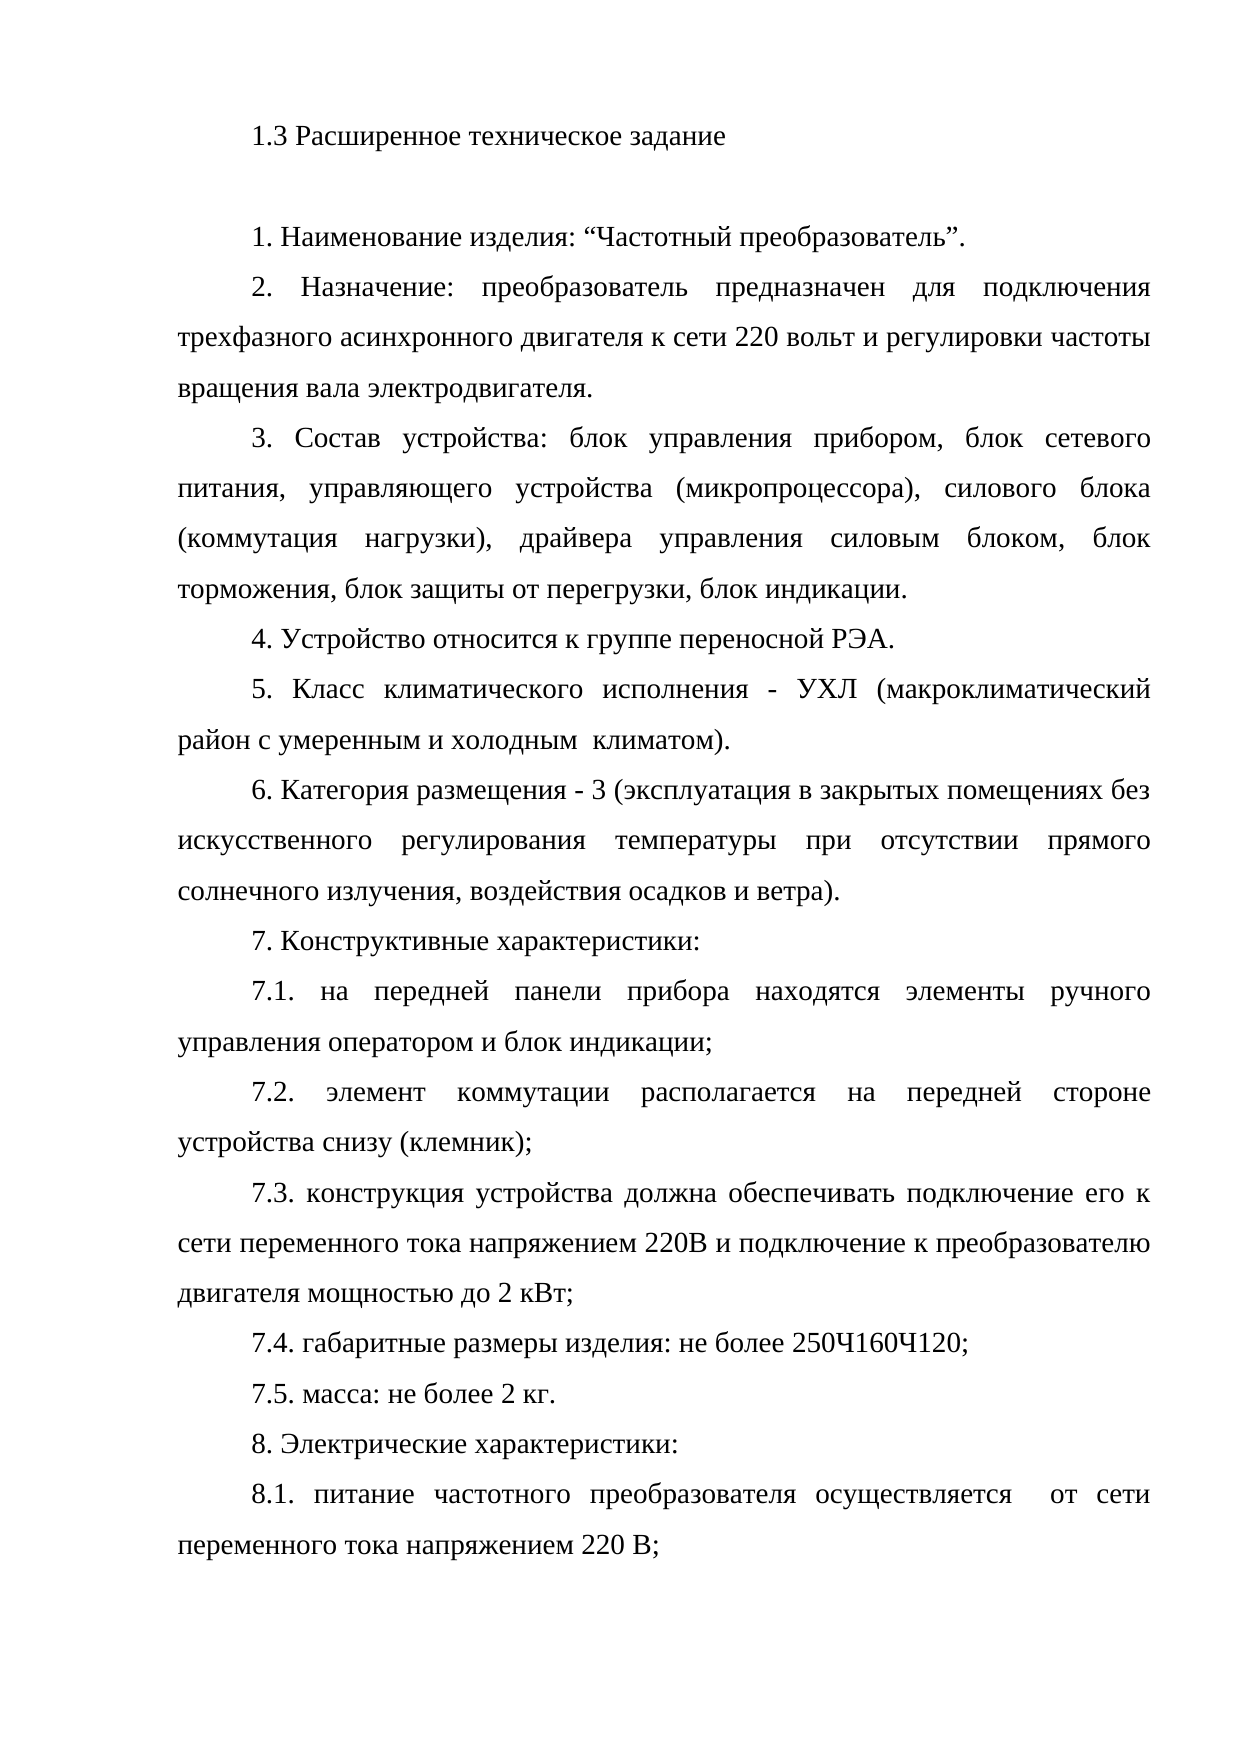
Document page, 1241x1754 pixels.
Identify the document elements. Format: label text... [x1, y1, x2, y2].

text 1. Наименование изделия: “Частотный преобразователь”. [177, 219, 1152, 252]
text 7.4. габаритные размеры изделия: не более 250Ч160Ч120; [177, 1326, 1152, 1359]
text 4. Устройство относится к группе переносной РЭА. [177, 621, 1152, 655]
text 3. Состав устройства: блок управления прибором, блок сетевого питания, управляющего устройства (микропроцессора), силового блока (коммутация нагрузки), драйвера управления силовым блоком, блок торможения, блок защиты от перегрузки, блок индикации. [177, 420, 1152, 604]
text 7.3. конструкция устройства должна обеспечивать подключение его к сети переменного тока напряжением 220В и подключение к преобразователю двигателя мощностью до 2 кВт; [177, 1175, 1152, 1309]
text 7.5. масса: не более 2 кг. [177, 1376, 1152, 1409]
text 6. Категория размещения - 3 (эксплуатация в закрытых помещениях без искусственного регулирования температуры при отсутствии прямого солнечного излучения, воздействия осадков и ветра). [177, 772, 1152, 906]
text 8. Электрические характеристики: [177, 1426, 1152, 1460]
text 2. Назначение: преобразователь предназначен для подключения трехфазного асинхронного двигателя к сети 220 вольт и регулировки частоты вращения вала электродвигателя. [177, 269, 1152, 403]
text 8.1. питание частотного преобразователя осуществляется от сети переменного тока напряжением 220 В; [177, 1477, 1152, 1560]
text 7.1. на передней панели прибора находятся элементы ручного управления оператором и блок индикации; [177, 973, 1152, 1057]
text 1.3 Расширенное техническое задание [177, 118, 1152, 152]
text 7. Конструктивные характеристики: [177, 923, 1152, 957]
text 7.2. элемент коммутации располагается на передней стороне устройства снизу (клемник); [177, 1074, 1152, 1158]
text 5. Класс климатического исполнения - УХЛ (макроклиматический район с умеренным и холодным климатом). [177, 672, 1152, 755]
